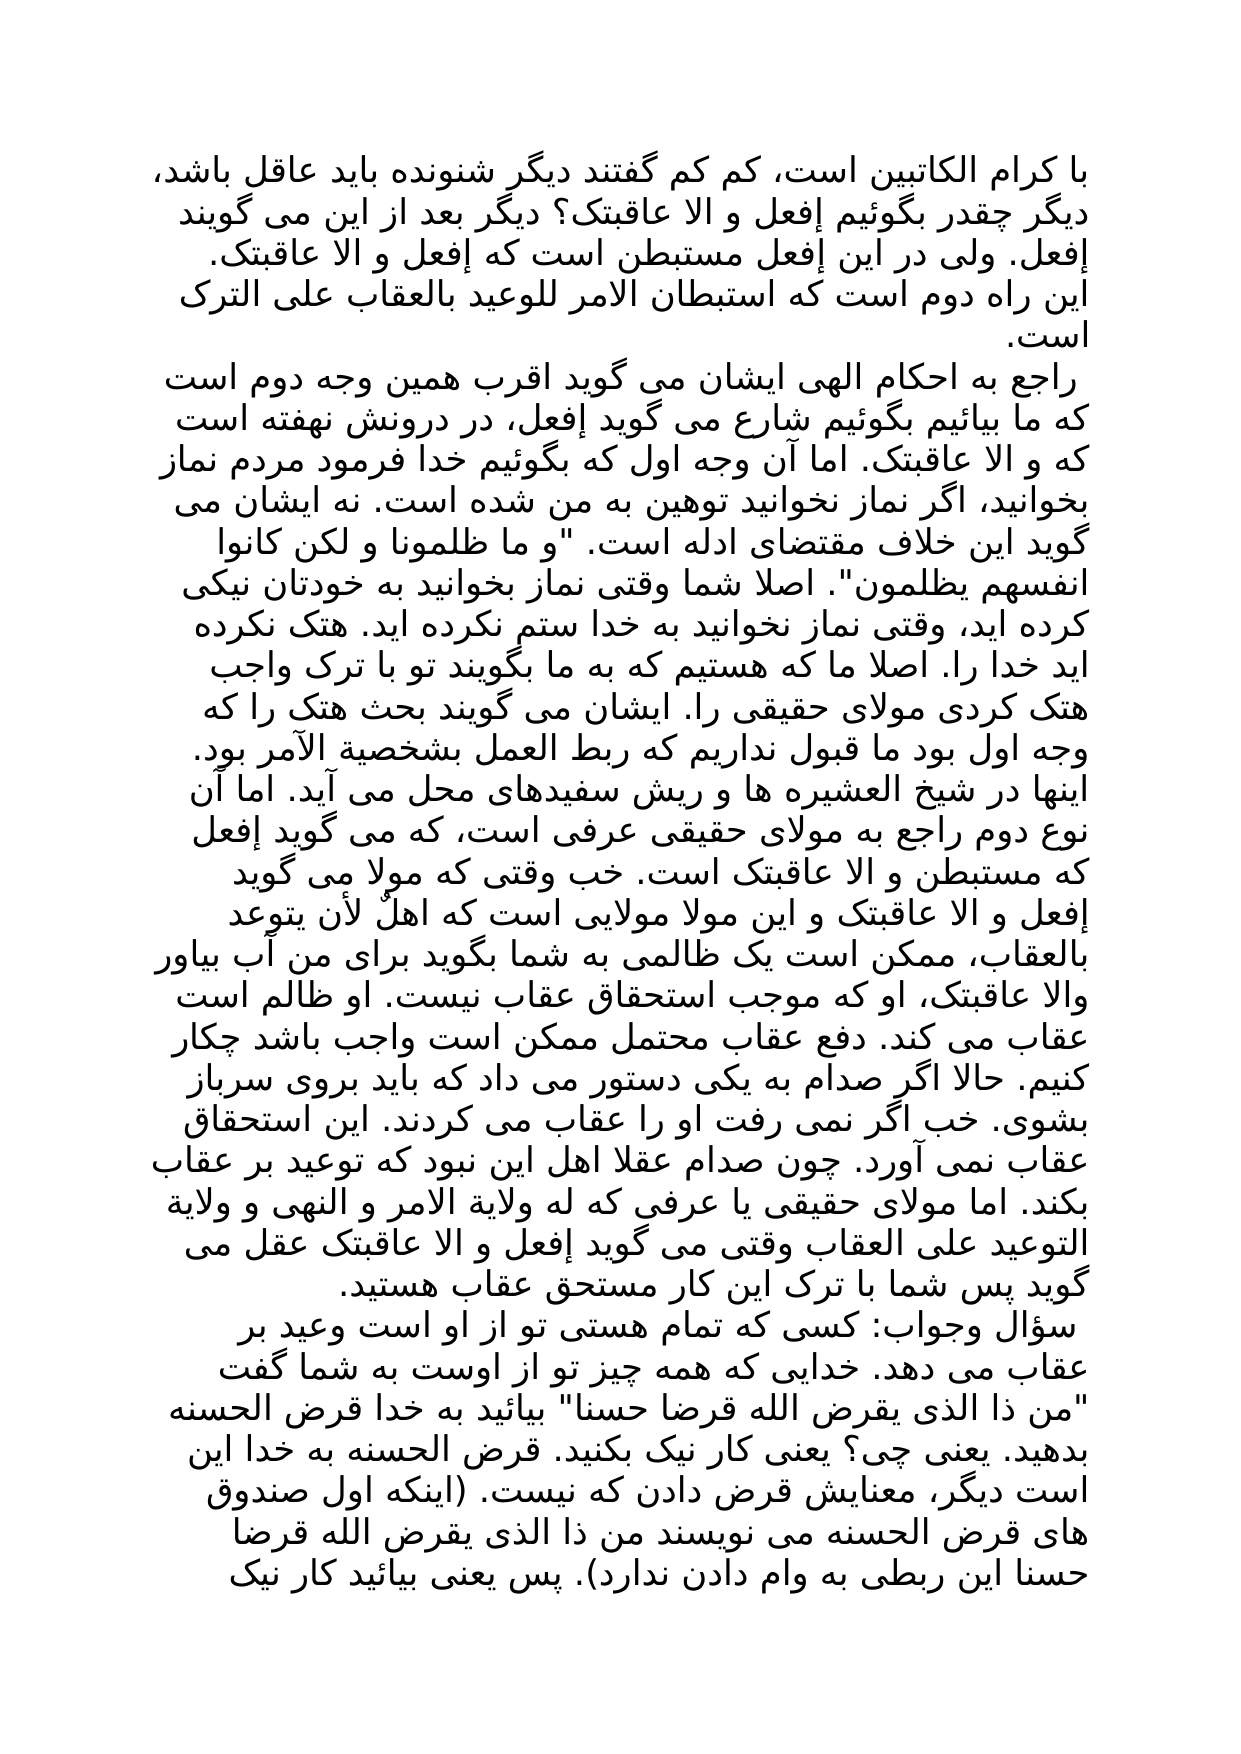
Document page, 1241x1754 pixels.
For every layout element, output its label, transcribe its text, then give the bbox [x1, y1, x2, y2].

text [150, 1305, 1090, 1594]
text راجع به احکام الهی ایشان می گوید اقرب همین وجه دوم است که ما بیائیم بگوئیم شارع می گوید إفعل، در درونش نهفته است که و الا عاقبتک. اما آن وجه اول که بگوئیم خدا فرمود مردم نماز بخوانید، اگر نماز نخوانید توهین به من شده است. نه ایشان می گوید این خلاف مقتضای ادله است. "و ما ظلمونا و لکن کانوا انفسهم یظلمون". اصلا شما وقتی نماز بخوانید به خودتان نیکی کرده اید، وقتی نماز نخوانید به خدا ستم نکرده اید. هتک نکرده اید خدا را. اصلا ما که هستیم که به ما بگویند تو با ترک واجب هتک کردی مولای حقیقی را. ایشان می گویند بحث هتک را که وجه اول بود ما قبول نداریم که ربط العمل بشخصیة الآمر بود. اینها در شیخ العشیره ها و ریش سفیدهای محل می آید. اما آن نوع دوم راجع به مولای حقیقی عرفی است، که می گوید إفعل که مستبطن و الا عاقبتک است. خب وقتی که مولا می گوید إفعل و الا عاقبتک و این مولا مولایی است که اهلٌ لأن یتوعد بالعقاب، ممکن است یک ظالمی به شما بگوید برای من آب بیاور والا عاقبتک، او که موجب استحقاق عقاب نیست. او ظالم است عقاب می کند. دفع عقاب محتمل ممکن است واجب باشد چکار کنیم. حالا اگر صدام به یکی دستور می داد که باید بروی سرباز بشوی. خب اگر نمی رفت او را عقاب می کردند. این استحقاق عقاب نمی آورد. چون صدام عقلا اهل این نبود که توعید بر عقاب بکند. اما مولای حقیقی یا عرفی که له ولایة الامر و النهی و ولایة التوعید علی العقاب وقتی می گوید إفعل و الا عاقبتک عقل می گوید پس شما با ترک این کار مستحق عقاب هستید. [150, 356, 1090, 1305]
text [150, 150, 1090, 356]
